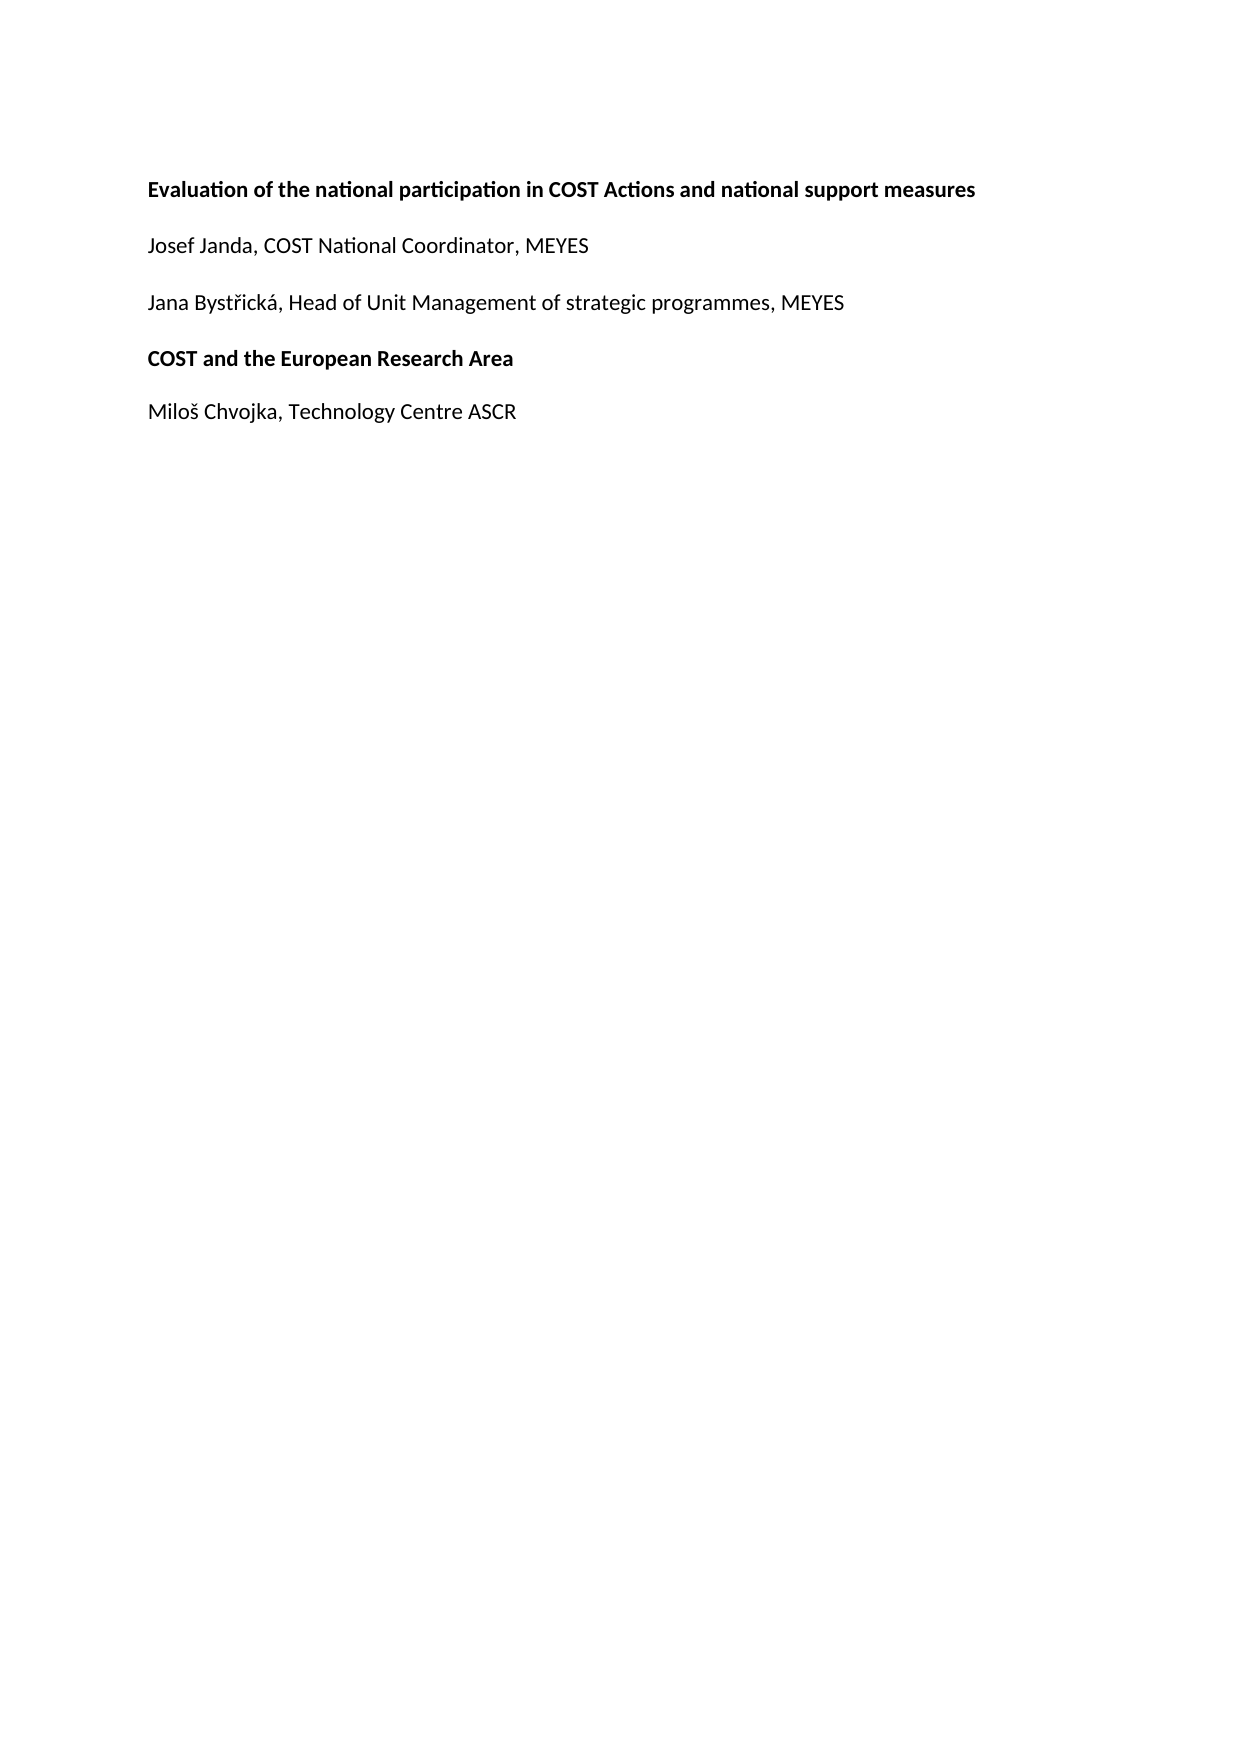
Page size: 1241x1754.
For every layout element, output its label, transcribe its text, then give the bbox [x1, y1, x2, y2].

text Jana Bystřická, Head of Unit Management of strategic programmes, MEYES [148, 288, 1093, 316]
text COST and the European Research Area [148, 344, 1093, 372]
text Evaluation of the national participation in COST Actions and national support measures [148, 176, 1093, 204]
text Josef Janda, COST National Coordinator, MEYES [148, 232, 1093, 260]
text Miloš Chvojka, Technology Centre ASCR [148, 397, 1093, 425]
